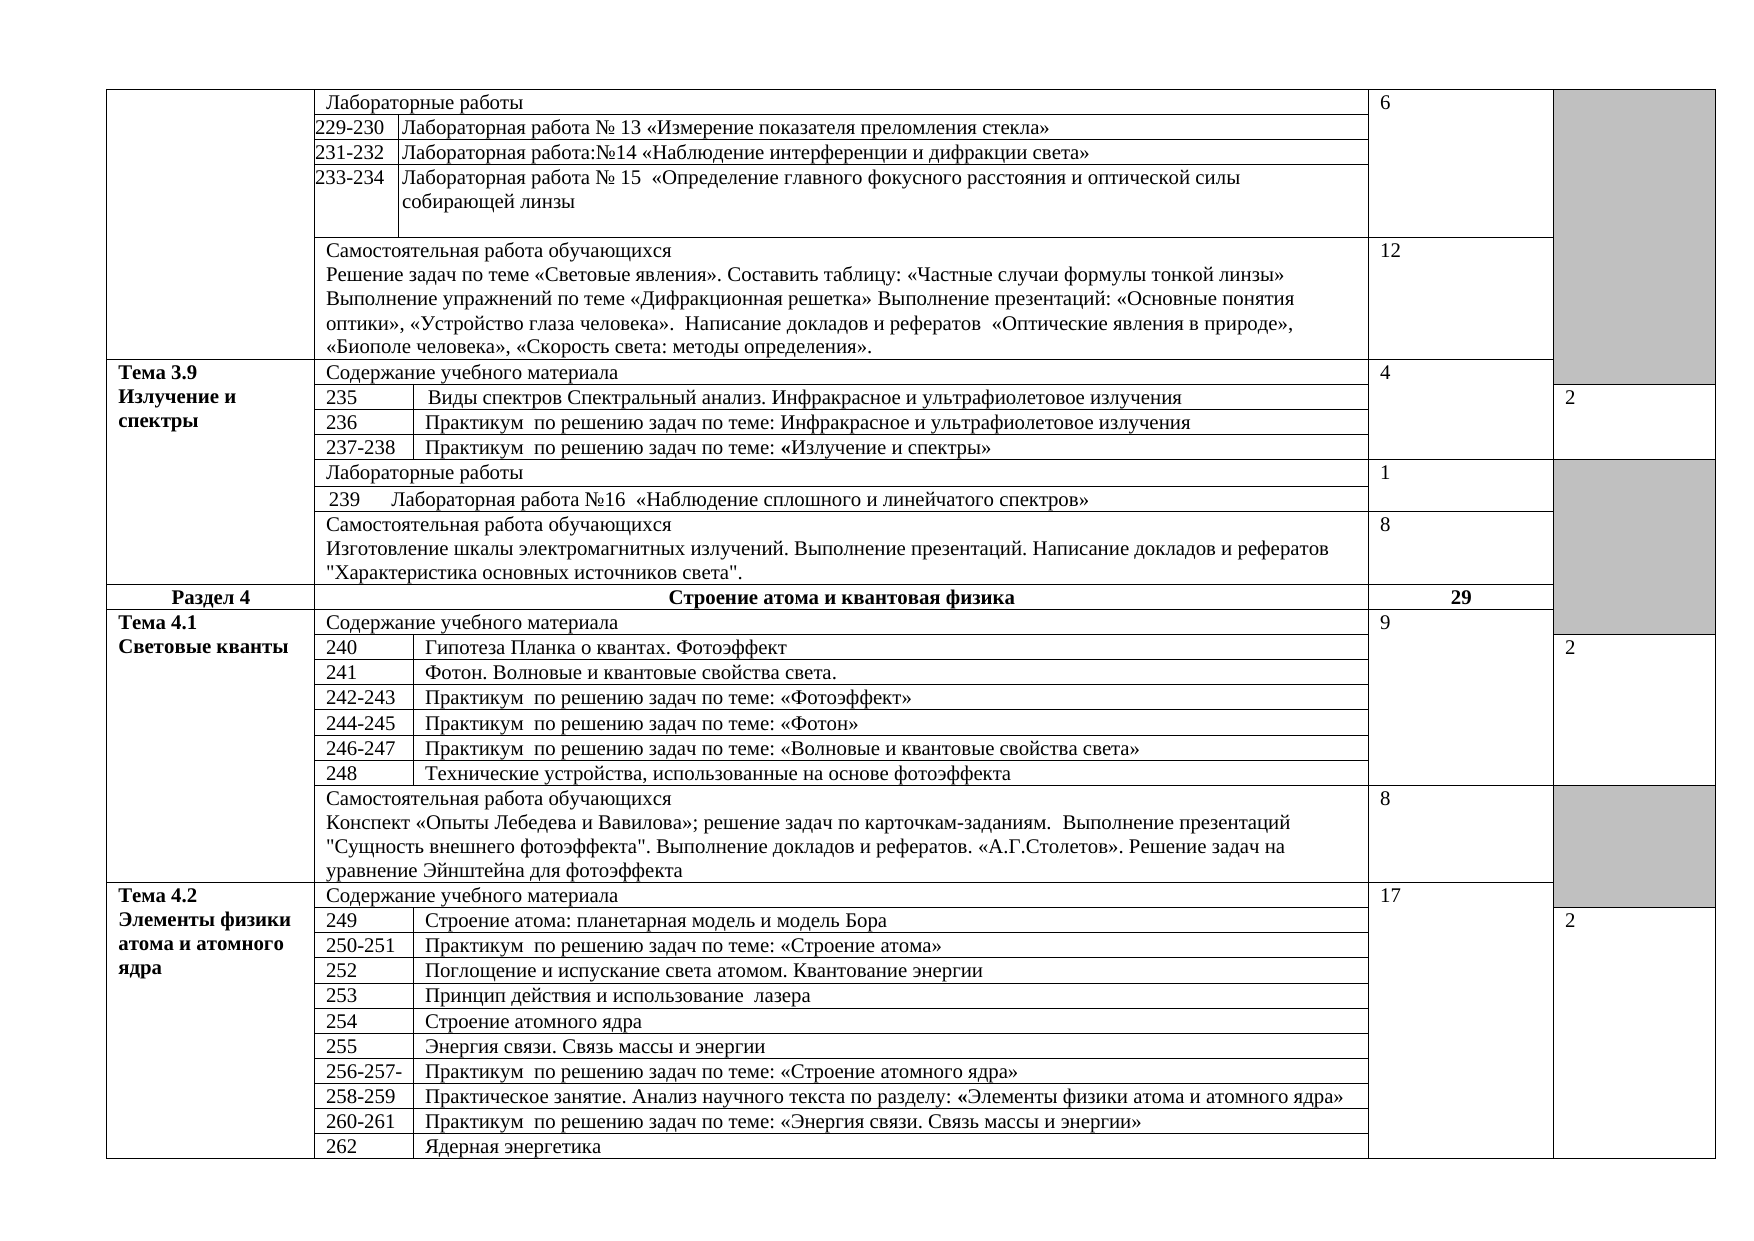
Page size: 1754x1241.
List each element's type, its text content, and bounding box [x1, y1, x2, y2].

table_cell Тема 4.1 Световые кванты [107, 610, 314, 882]
table_cell Практикум по решению задач по теме: «Фотоэффект» [414, 685, 1368, 709]
table_cell 252 [315, 958, 413, 982]
table_cell Лабораторная работа № 13 «Измерение показателя преломления стекла» [399, 115, 1368, 139]
table_cell Строение атома: планетарная модель и модель Бора [414, 908, 1368, 932]
table_cell 237-238 [315, 435, 413, 459]
table_cell 6 [1369, 90, 1553, 237]
table_cell Тема 3.9 Излучение и спектры [107, 360, 314, 584]
table_cell Содержание учебного материала [315, 360, 1368, 384]
table_cell Принцип действия и использование лазера [414, 984, 1368, 1007]
table_cell Практическое занятие. Анализ научного текста по разделу: «Элементы физики атома и атомного ядра» [414, 1084, 1368, 1108]
table_cell Поглощение и испускание света атомом. Квантование энергии [414, 958, 1368, 982]
table_cell 2 [1554, 385, 1715, 459]
table_cell Лабораторная работа № 15 «Определение главного фокусного расстояния и оптической силы собирающей линзы [399, 165, 1368, 237]
table_cell Строение атома и квантовая физика [315, 585, 1368, 609]
table_cell Ядерная энергетика [414, 1134, 1368, 1158]
table_cell 239 Лабораторная работа №16 «Наблюдение сплошного и линейчатого спектров» [315, 487, 1368, 511]
table_cell 258-259 [315, 1084, 413, 1108]
table_cell 2 [1554, 635, 1715, 785]
table_cell Фотон. Волновые и квантовые свойства света. [414, 660, 1368, 684]
table_cell 9 [1369, 610, 1553, 785]
table_cell 242-243 [315, 685, 413, 709]
table_cell Самостоятельная работа обучающихся Решение задач по теме «Световые явления». Составить таблицу: «Частные случаи формулы тонкой линзы» Выполнение упражнений по теме «Дифракционная решетка» Выполнение презентаций: «Основные понятия оптики», «Устройство глаза человека». Написание докладов и рефератов «Оптические явления в природе», «Биополе человека», «Скорость света: методы определения». [315, 238, 1368, 358]
table_cell Строение атомного ядра [414, 1009, 1368, 1033]
table_cell 240 [315, 635, 413, 659]
table_cell Практикум по решению задач по теме: «Фотон» [414, 710, 1368, 734]
table_cell Самостоятельная работа обучающихся Конспект «Опыты Лебедева и Вавилова»; решение задач по карточкам-заданиям. Выполнение презентаций "Сущность внешнего фотоэффекта". Выполнение докладов и рефератов. «А.Г.Столетов». Решение задач на уравнение Эйнштейна для фотоэффекта [315, 786, 1368, 882]
table_cell 256-257- [315, 1059, 413, 1083]
table_cell 236 [315, 410, 413, 434]
table_cell Виды спектров Спектральный анализ. Инфракрасное и ультрафиолетовое излучения [414, 385, 1368, 409]
table_cell Практикум по решению задач по теме: «Энергия связи. Связь массы и энергии» [414, 1109, 1368, 1133]
table_cell 2 [1554, 908, 1715, 1158]
table_cell Лабораторные работы [315, 90, 1368, 114]
table_cell 250-251 [315, 933, 413, 957]
table_cell [1554, 460, 1715, 634]
table_cell [1554, 90, 1715, 384]
table_cell 246-247 [315, 736, 413, 759]
table_cell 253 [315, 984, 413, 1007]
table_cell Содержание учебного материала [315, 610, 1368, 634]
table_cell 233-234 [315, 165, 398, 237]
table_cell 8 [1369, 786, 1553, 882]
table_cell Практикум по решению задач по теме: «Строение атома» [414, 933, 1368, 957]
table_cell 12 [1369, 238, 1553, 358]
table_cell 254 [315, 1009, 413, 1033]
table_cell Практикум по решению задач по теме: «Строение атомного ядра» [414, 1059, 1368, 1083]
table_cell Практикум по решению задач по теме: «Волновые и квантовые свойства света» [414, 736, 1368, 759]
table_cell 244-245 [315, 710, 413, 734]
table_cell Гипотеза Планка о квантах. Фотоэффект [414, 635, 1368, 659]
table_cell 249 [315, 908, 413, 932]
table_cell 231-232 [315, 140, 398, 164]
table_cell 1 [1369, 460, 1553, 511]
table_cell 4 [1369, 360, 1553, 459]
table_cell Практикум по решению задач по теме: Инфракрасное и ультрафиолетовое излучения [414, 410, 1368, 434]
table_cell 248 [315, 761, 413, 785]
table_cell Лабораторная работа:№14 «Наблюдение интерференции и дифракции света» [399, 140, 1368, 164]
table_cell Лабораторные работы [315, 460, 1368, 486]
table_cell 255 [315, 1034, 413, 1058]
table_cell 229-230 [315, 115, 398, 139]
table_cell Тема 4.2 Элементы физики атома и атомного ядра [107, 883, 314, 1158]
table_cell Содержание учебного материала [315, 883, 1368, 907]
table_cell Практикум по решению задач по теме: «Излучение и спектры» [414, 435, 1368, 459]
table_cell [1554, 786, 1715, 907]
table_cell 29 [1369, 585, 1553, 609]
table_cell Энергия связи. Связь массы и энергии [414, 1034, 1368, 1058]
table_cell Технические устройства, использованные на основе фотоэффекта [414, 761, 1368, 785]
table_cell 8 [1369, 512, 1553, 584]
table_cell 17 [1369, 883, 1553, 1158]
table_cell 260-261 [315, 1109, 413, 1133]
table_cell 262 [315, 1134, 413, 1158]
table_cell Самостоятельная работа обучающихся Изготовление шкалы электромагнитных излучений. Выполнение презентаций. Написание докладов и рефератов "Характеристика основных источников света". [315, 512, 1368, 584]
table_cell 241 [315, 660, 413, 684]
table_cell Раздел 4 [107, 585, 314, 609]
table_cell 235 [315, 385, 413, 409]
